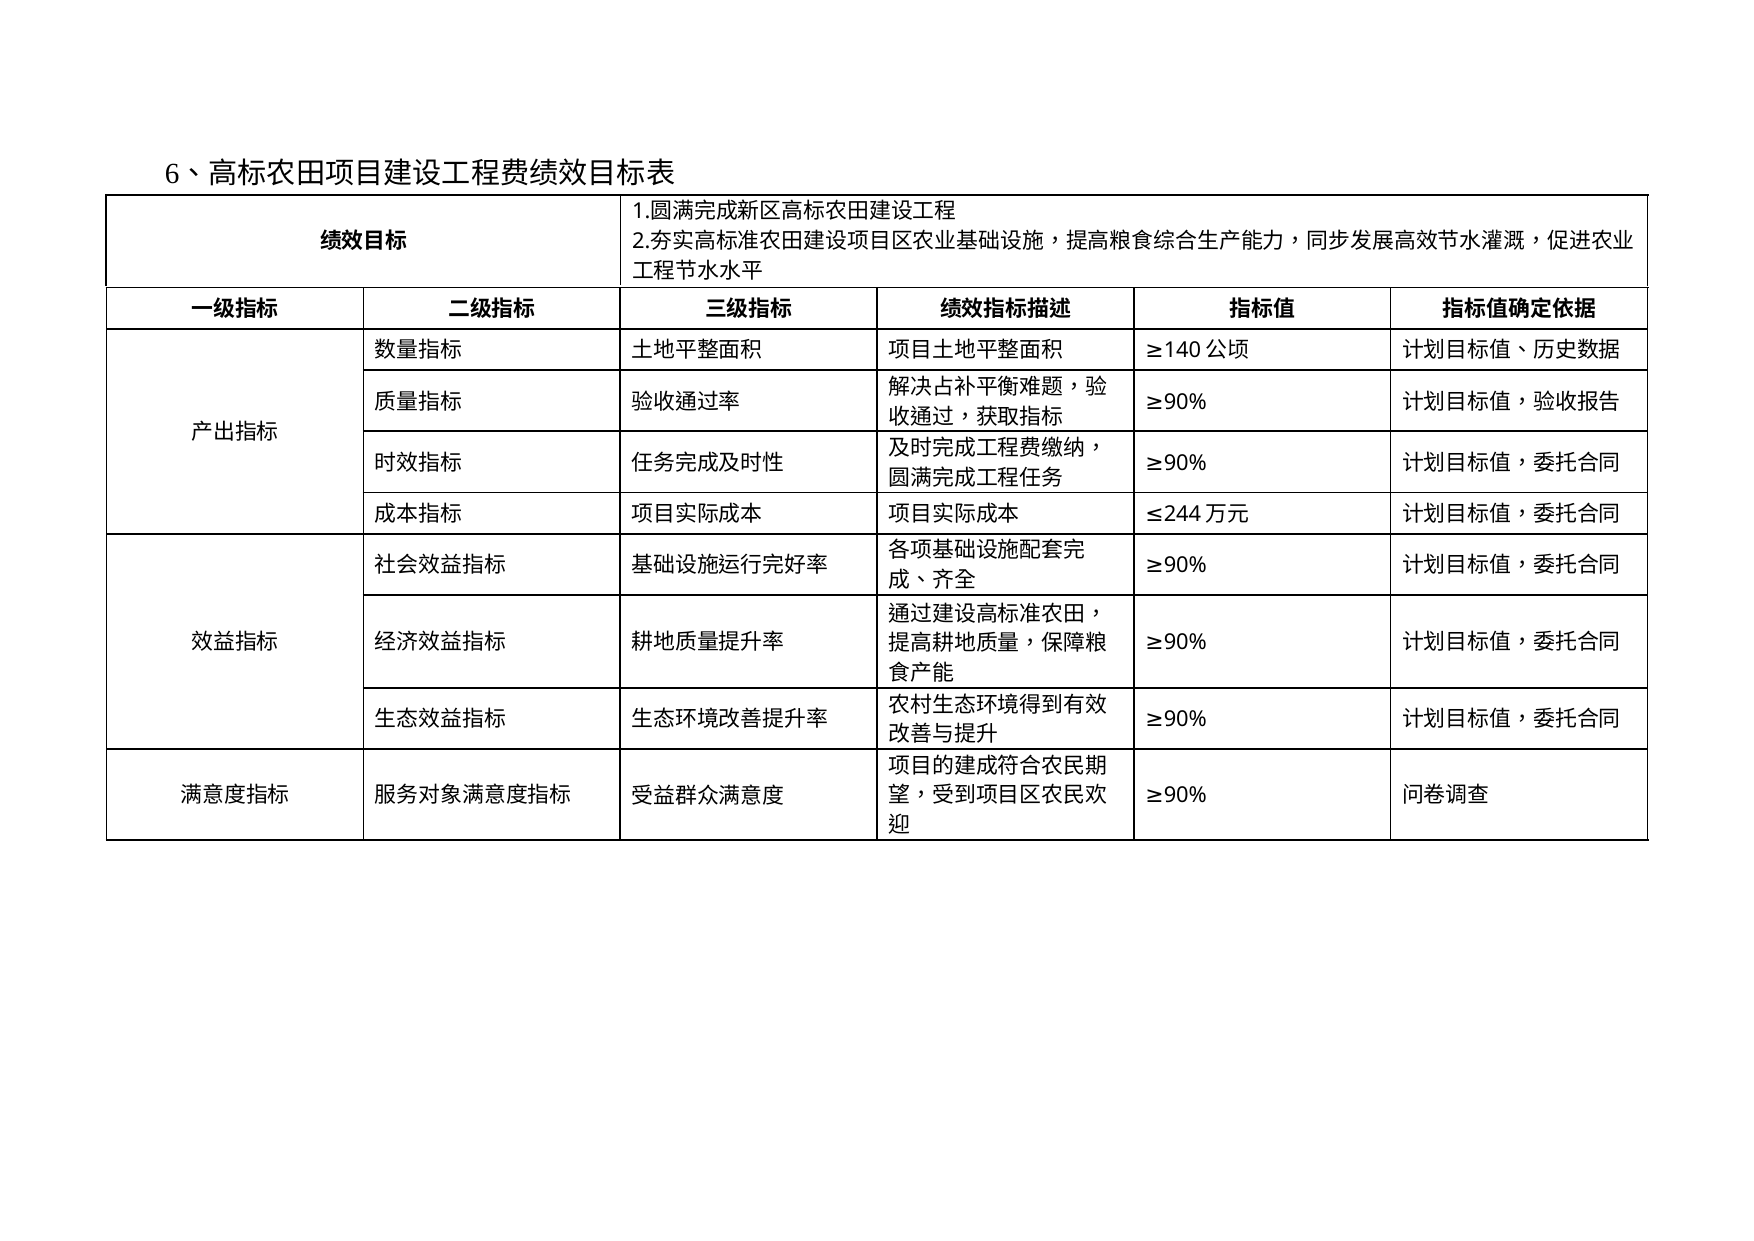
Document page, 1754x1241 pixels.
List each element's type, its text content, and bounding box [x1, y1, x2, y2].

table_cell 数量指标 [364, 330, 619, 369]
table_cell 问卷调查 [1391, 750, 1647, 839]
table_cell 任务完成及时性 [621, 432, 876, 492]
table_cell ≥140公顷 [1135, 330, 1390, 369]
table_cell ≥90% [1135, 689, 1390, 748]
table_cell 计划目标值，委托合同 [1391, 493, 1647, 533]
table_cell 计划目标值，委托合同 [1391, 596, 1647, 687]
table_header 指标值 [1135, 288, 1390, 328]
table_cell 验收通过率 [621, 371, 876, 430]
table_cell 耕地质量提升率 [621, 596, 876, 687]
table_cell 项目实际成本 [878, 493, 1133, 533]
table_cell 项目实际成本 [621, 493, 876, 533]
table_cell 质量指标 [364, 371, 619, 430]
table_cell 项目土地平整面积 [878, 330, 1133, 369]
table_cell ≥90% [1135, 535, 1390, 594]
table_header 指标值确定依据 [1391, 288, 1647, 328]
table_cell 项目的建成符合农民期望，受到项目区农民欢迎 [878, 750, 1133, 839]
table_cell 服务对象满意度指标 [364, 750, 619, 839]
table_cell 计划目标值，验收报告 [1391, 371, 1647, 430]
table_cell 产出指标 [107, 330, 363, 533]
table_header 二级指标 [364, 288, 619, 328]
table_cell 满意度指标 [107, 750, 363, 839]
table_cell 计划目标值，委托合同 [1391, 689, 1647, 748]
table_cell 及时完成工程费缴纳，圆满完成工程任务 [878, 432, 1133, 492]
table_cell 土地平整面积 [621, 330, 876, 369]
table_cell 受益群众满意度 [621, 750, 876, 839]
table_cell 成本指标 [364, 493, 619, 533]
table_header 绩效目标 [107, 196, 620, 285]
table_cell 社会效益指标 [364, 535, 619, 594]
table_header 三级指标 [621, 288, 876, 328]
table_cell 基础设施运行完好率 [621, 535, 876, 594]
table_cell 生态效益指标 [364, 689, 619, 748]
table_cell ≤244万元 [1135, 493, 1390, 533]
table_cell 效益指标 [107, 535, 363, 748]
table_header 绩效指标描述 [878, 288, 1133, 328]
table_cell ≥90% [1135, 432, 1390, 492]
table_header 1.圆满完成新区高标农田建设工程 2.夯实高标准农田建设项目区农业基础设施，提高粮食综合生产能力，同步发展高效节水灌溉，促进农业工程节水水平 [621, 196, 1647, 285]
table_cell 经济效益指标 [364, 596, 619, 687]
text 6、高标农田项目建设工程费绩效目标表 [106, 142, 1648, 194]
table_cell 计划目标值，委托合同 [1391, 432, 1647, 492]
table_cell 时效指标 [364, 432, 619, 492]
table_cell 解决占补平衡难题，验收通过，获取指标 [878, 371, 1133, 430]
table_cell 农村生态环境得到有效改善与提升 [878, 689, 1133, 748]
table_cell ≥90% [1135, 596, 1390, 687]
table_cell 各项基础设施配套完成、齐全 [878, 535, 1133, 594]
table_cell ≥90% [1135, 371, 1390, 430]
table_cell 生态环境改善提升率 [621, 689, 876, 748]
table_cell 计划目标值，委托合同 [1391, 535, 1647, 594]
table_cell ≥90% [1135, 750, 1390, 839]
table_cell 通过建设高标准农田，提高耕地质量，保障粮食产能 [878, 596, 1133, 687]
table_header 一级指标 [107, 288, 363, 328]
table_cell 计划目标值、历史数据 [1391, 330, 1647, 369]
